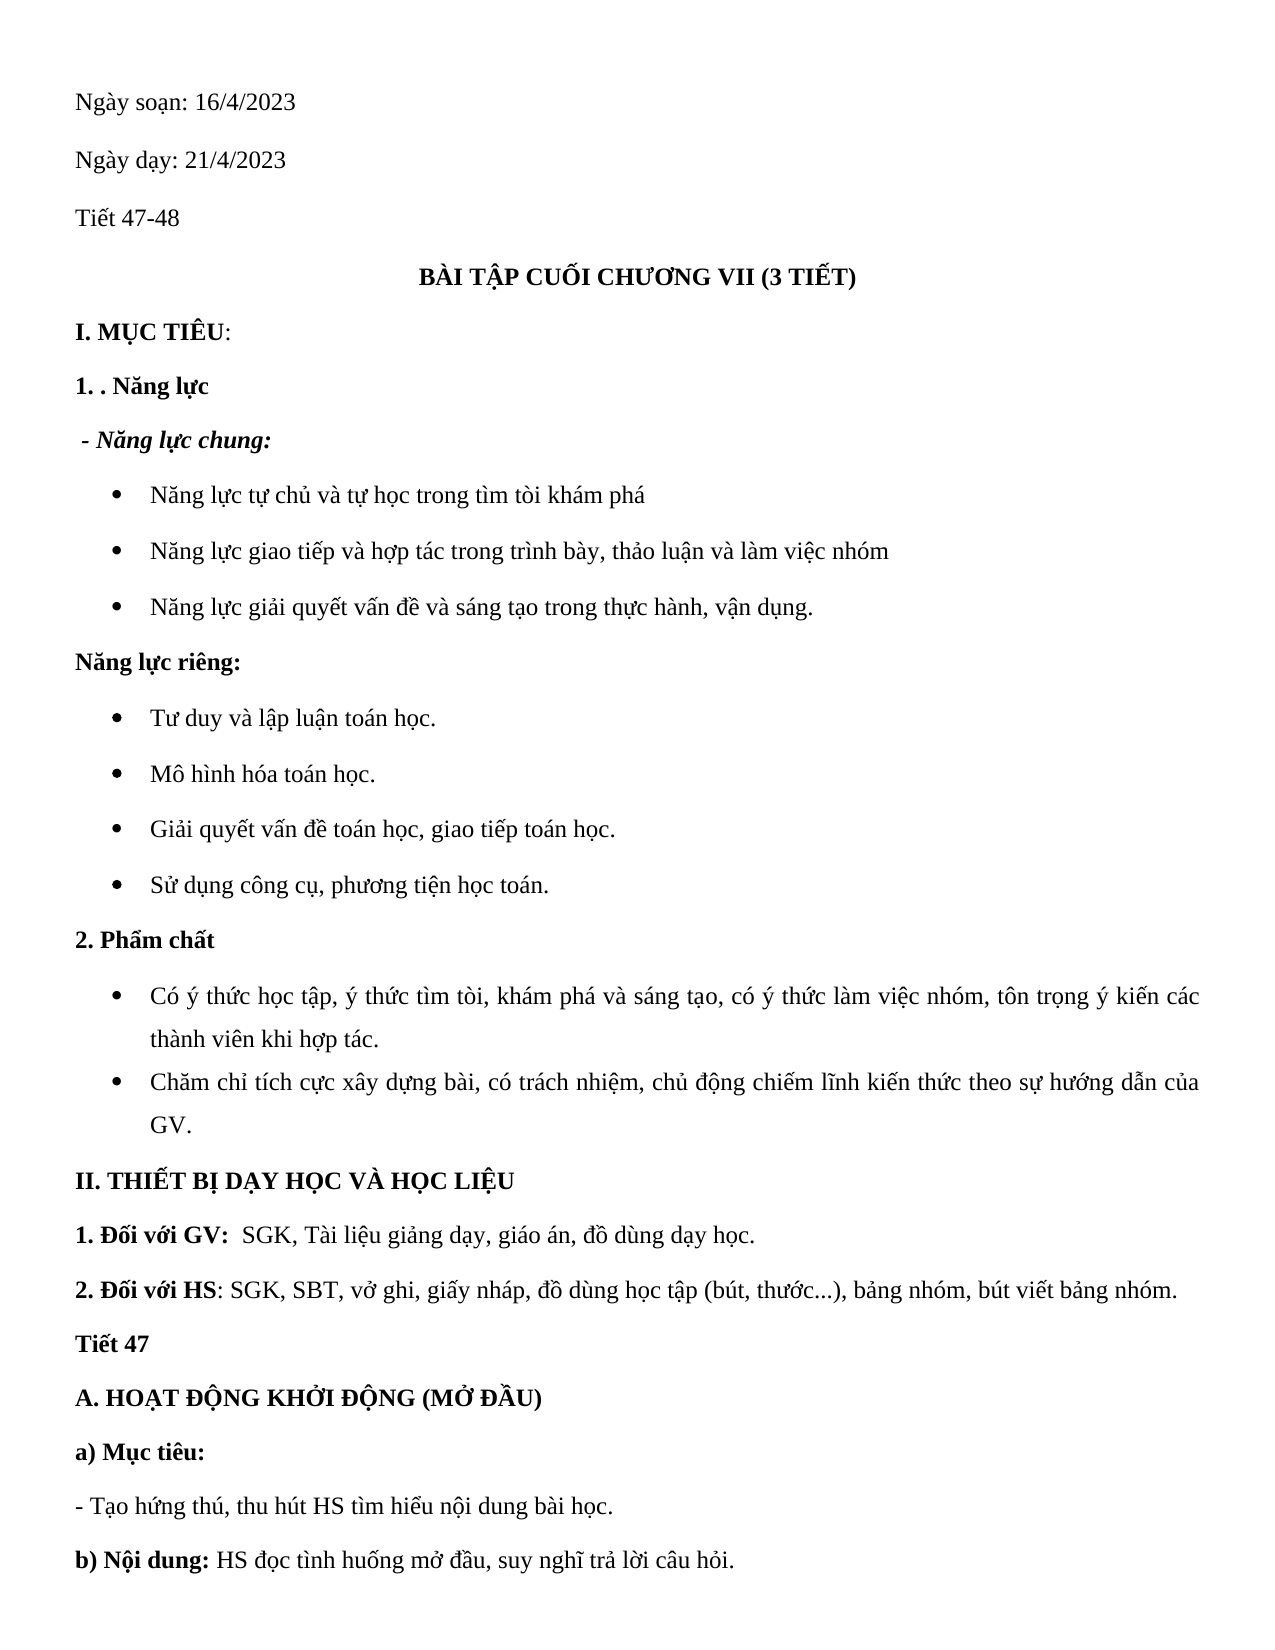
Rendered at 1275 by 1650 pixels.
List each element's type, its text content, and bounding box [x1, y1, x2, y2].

text I. MỤC TIÊU: [75, 317, 1200, 346]
list Sử dụng công cụ, phương tiện học toán. [112, 870, 1200, 899]
text Ngày dạy: 21/4/2023 [75, 146, 1200, 174]
list Năng lực tự chủ và tự học trong tìm tòi khám phá [112, 481, 1200, 509]
list Tư duy và lập luận toán học. [112, 703, 1200, 732]
text Tiết 47 [75, 1329, 1200, 1358]
subtitle BÀI TẬP CUỐI CHƯƠNG VII (3 TIẾT) [75, 262, 1200, 290]
text 2. Đối với HS: SGK, SBT, vở ghi, giấy nháp, đồ dùng học tập (bút, thước...), bảng nhóm, bút viết bảng nhóm. [75, 1276, 1200, 1304]
text II. THIẾT BỊ DẠY HỌC VÀ HỌC LIỆU [75, 1166, 1200, 1195]
text Tiết 47-48 [75, 203, 1200, 232]
text Năng lực riêng: [75, 647, 1200, 676]
text - Năng lực chung: [75, 425, 1200, 454]
text - Tạo hứng thú, thu hút HS tìm hiểu nội dung bài học. [75, 1491, 1200, 1520]
list Năng lực giải quyết vấn đề và sáng tạo trong thực hành, vận dụng. [112, 592, 1200, 621]
list Giải quyết vấn đề toán học, giao tiếp toán học. [112, 814, 1200, 843]
text Ngày soạn: 16/4/2023 [75, 87, 1200, 116]
text a) Mục tiêu: [75, 1437, 1200, 1466]
list Có ý thức học tập, ý thức tìm tòi, khám phá và sáng tạo, có ý thức làm việc nhóm, tôn trọng ý kiến các thành viên khi hợp tác. [112, 981, 1200, 1053]
list Chăm chỉ tích cực xây dựng bài, có trách nhiệm, chủ động chiếm lĩnh kiến thức theo sự hướng dẫn của GV. [112, 1067, 1200, 1139]
text b) Nội dung: HS đọc tình huống mở đầu, suy nghĩ trả lời câu hỏi. [75, 1545, 1200, 1574]
text 2. Phẩm chất [75, 926, 1200, 954]
list Năng lực giao tiếp và hợp tác trong trình bày, thảo luận và làm việc nhóm [112, 536, 1200, 565]
list Mô hình hóa toán học. [112, 759, 1200, 787]
text A. HOẠT ĐỘNG KHỞI ĐỘNG (MỞ ĐẦU) [75, 1383, 1200, 1412]
text 1. . Năng lực [75, 371, 1200, 400]
text 1. Đối với GV: SGK, Tài liệu giảng dạy, giáo án, đồ dùng dạy học. [75, 1220, 1200, 1249]
